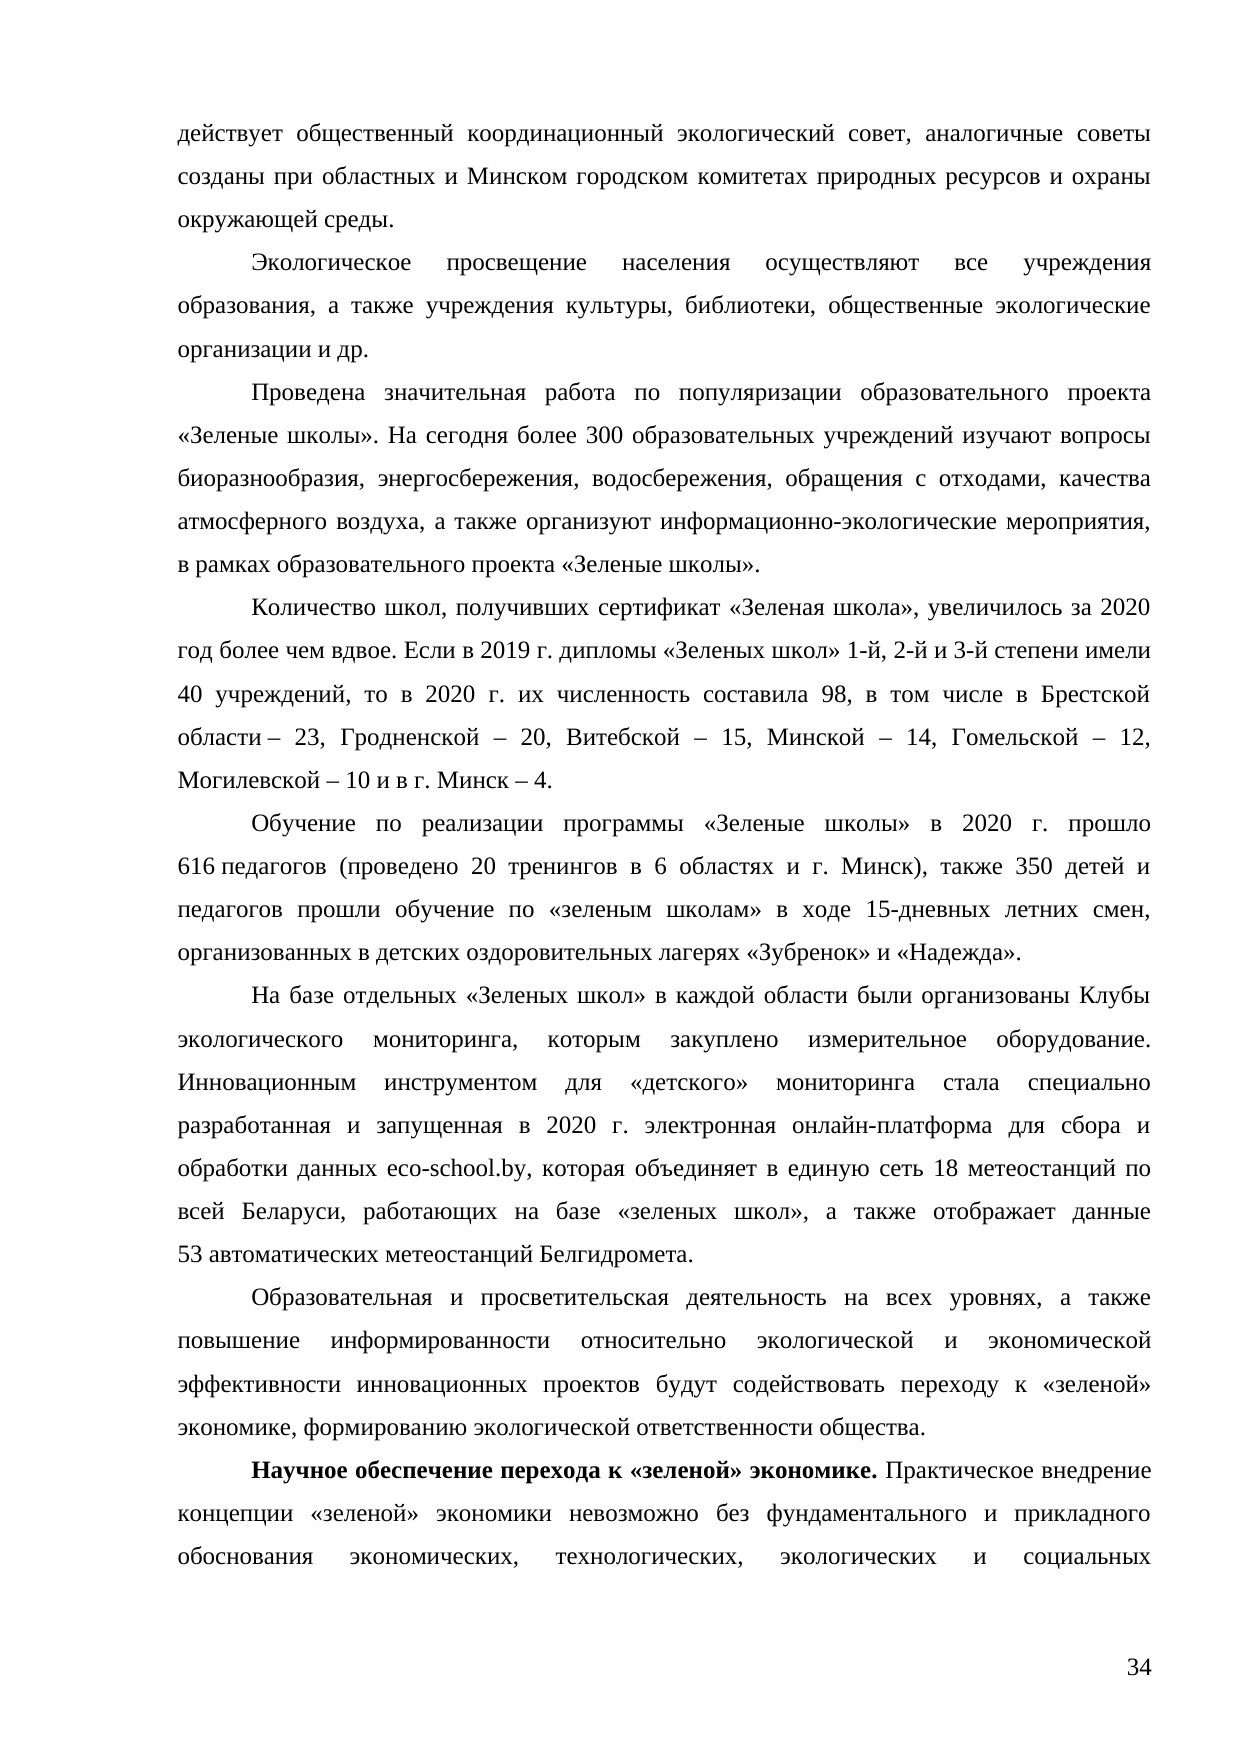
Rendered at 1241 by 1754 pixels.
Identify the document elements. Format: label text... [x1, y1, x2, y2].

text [177, 118, 1152, 233]
text На базе отдельных «Зеленых школ» в каждой области были организованы Клубы экологического мониторинга, которым закуплено измерительное оборудование. Инновационным инструментом для «детского» мониторинга стала специально разработанная и запущенная в 2020 г. электронная онлайн-платформа для сбора и обработки данных eco-school.by, которая объединяет в единую сеть 18 метеостанций по всей Беларуси, работающих на базе «зеленых школ», а также отображает данные 53 автоматических метеостанций Белгидромета. [177, 981, 1152, 1268]
text Экологическое просвещение населения осуществляют все учреждения образования, а также учреждения культуры, библиотеки, общественные экологические организации и др. [177, 247, 1152, 362]
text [177, 1455, 1152, 1570]
text Проведена значительная работа по популяризации образовательного проекта «Зеленые школы». На сегодня более 300 образовательных учреждений изучают вопросы биоразнообразия, энергосбережения, водосбережения, обращения с отходами, качества атмосферного воздуха, а также организуют информационно-экологические мероприятия, в рамках образовательного проекта «Зеленые школы». [177, 377, 1152, 578]
text Образовательная и просветительская деятельность на всех уровнях, а также повышение информированности относительно экологической и экономической эффективности инновационных проектов будут содействовать переходу к «зеленой» экономике, формированию экологической ответственности общества. [177, 1282, 1152, 1441]
text Количество школ, получивших сертификат «Зеленая школа», увеличилось за 2020 год более чем вдвое. Если в 2019 г. дипломы «Зеленых школ» 1-й, 2-й и 3-й степени имели 40 учреждений, то в 2020 г. их численность составила 98, в том числе в Брестской области – 23, Гродненской – 20, Витебской – 15, Минской – 14, Гомельской – 12, Могилевской – 10 и в г. Минск – 4. [177, 592, 1152, 794]
text Обучение по реализации программы «Зеленые школы» в 2020 г. прошло 616 педагогов (проведено 20 тренингов в 6 областях и г. Минск), также 350 детей и педагогов прошли обучение по «зеленым школам» в ходе 15-дневных летних смен, организованных в детских оздоровительных лагерях «Зубренок» и «Надежда». [177, 808, 1152, 966]
